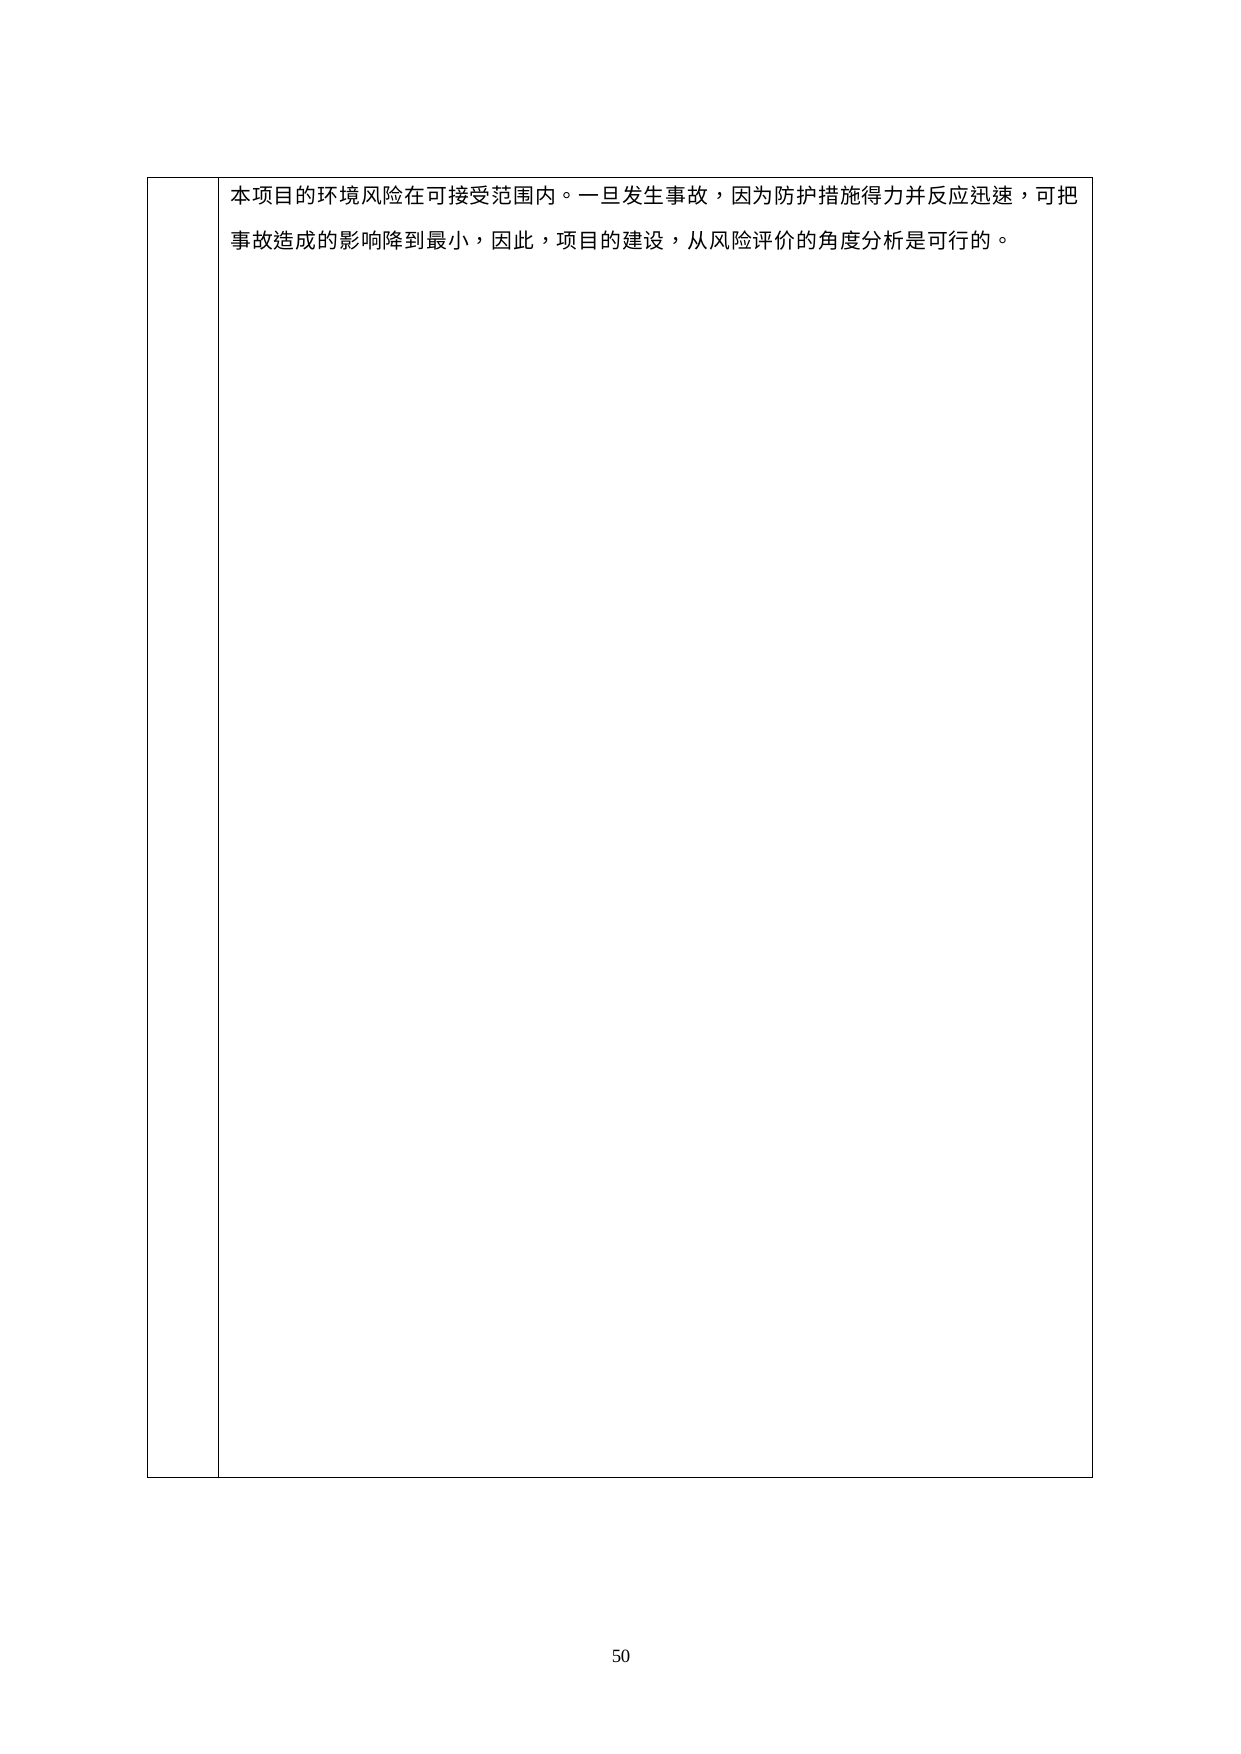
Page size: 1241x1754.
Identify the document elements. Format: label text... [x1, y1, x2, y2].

table_header [148, 178, 218, 1477]
table_header 本项目的环境风险在可接受范围内。一旦发生事故，因为防护措施得力并反应迅速，可把 事故造成的影响降到最小，因此，项目的建设，从风险评价的角度分析是可行的。 [219, 178, 1092, 1477]
